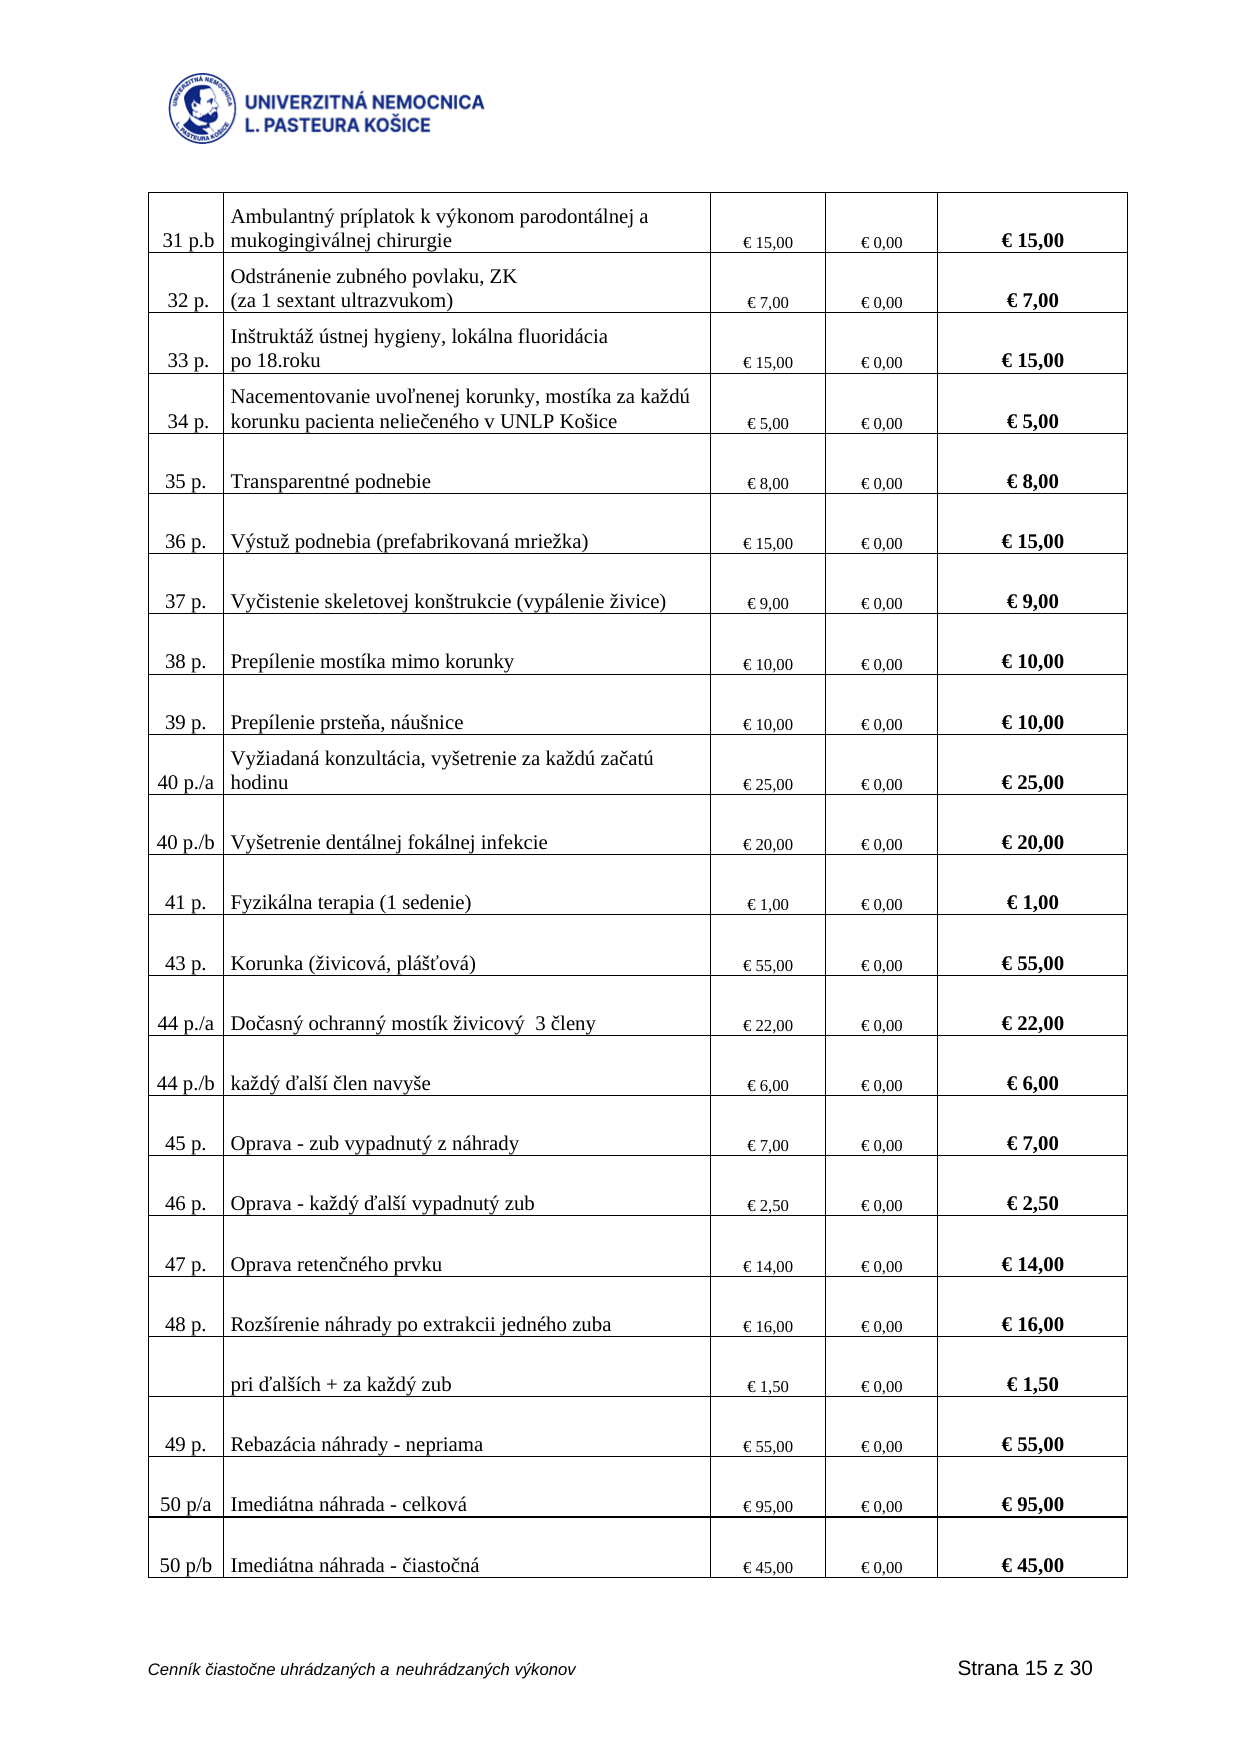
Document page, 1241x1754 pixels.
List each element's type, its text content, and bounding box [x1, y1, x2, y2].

table_cell Vyšetrenie dentálnej fokálnej infekcie [224, 795, 710, 854]
table_cell € 8,00 [938, 434, 1127, 493]
table_cell € 0,00 [826, 795, 937, 854]
table_cell Odstránenie zubného povlaku, ZK (za 1 sextant ultrazvukom) [224, 253, 710, 312]
table_cell € 0,00 [826, 1036, 937, 1095]
table_cell € 95,00 [938, 1457, 1127, 1516]
table_cell € 0,00 [826, 915, 937, 974]
table_cell € 0,00 [826, 253, 937, 312]
table_cell € 55,00 [711, 1397, 825, 1456]
table_cell € 5,00 [938, 374, 1127, 433]
table_cell € 0,00 [826, 1216, 937, 1276]
table_cell 34 p. [149, 374, 223, 433]
table_cell Imediátna náhrada - celková [224, 1457, 710, 1516]
table_cell 48 p. [149, 1277, 223, 1336]
table_cell € 2,50 [711, 1156, 825, 1215]
table_cell € 0,00 [826, 1337, 937, 1396]
picture [165, 73, 488, 144]
table_cell Oprava - každý ďalší vypadnutý zub [224, 1156, 710, 1215]
table_cell € 0,00 [826, 494, 937, 553]
table_cell € 0,00 [826, 675, 937, 734]
table_cell Prepílenie prsteňa, náušnice [224, 675, 710, 734]
table_cell € 6,00 [938, 1036, 1127, 1095]
table_cell € 1,50 [938, 1337, 1127, 1396]
table_cell 43 p. [149, 915, 223, 974]
table_cell Inštruktáž ústnej hygieny, lokálna fluoridácia po 18.roku [224, 313, 710, 372]
table_cell € 1,00 [938, 855, 1127, 914]
table_cell € 22,00 [938, 976, 1127, 1035]
table_cell Dočasný ochranný mostík živicový 3 členy [224, 976, 710, 1035]
table_cell € 0,00 [826, 614, 937, 673]
table_cell [149, 1337, 223, 1396]
table_cell € 0,00 [826, 1277, 937, 1336]
table_cell € 20,00 [938, 795, 1127, 854]
table_cell € 5,00 [711, 374, 825, 433]
table_cell 46 p. [149, 1156, 223, 1215]
table_cell € 15,00 [938, 193, 1127, 252]
table_cell € 0,00 [826, 374, 937, 433]
table_cell pri ďalších + za každý zub [224, 1337, 710, 1396]
table_cell Prepílenie mostíka mimo korunky [224, 614, 710, 673]
table_cell Oprava retenčného prvku [224, 1216, 710, 1276]
table_cell 40 p./a [149, 735, 223, 794]
table_cell Vyžiadaná konzultácia, vyšetrenie za každú začatú hodinu [224, 735, 710, 794]
table_cell € 7,00 [938, 253, 1127, 312]
table_cell 41 p. [149, 855, 223, 914]
table_cell € 2,50 [938, 1156, 1127, 1215]
table_cell € 15,00 [938, 494, 1127, 553]
table_cell € 0,00 [826, 1397, 937, 1456]
table_cell € 0,00 [826, 1457, 937, 1516]
table_cell Transparentné podnebie [224, 434, 710, 493]
table_cell 44 p./b [149, 1036, 223, 1095]
table_cell € 0,00 [826, 313, 937, 372]
table_cell 39 p. [149, 675, 223, 734]
table_cell 33 p. [149, 313, 223, 372]
table_cell € 6,00 [711, 1036, 825, 1095]
table_cell 50 p/a [149, 1457, 223, 1516]
table_cell 38 p. [149, 614, 223, 673]
table_cell € 0,00 [826, 554, 937, 613]
table_cell € 7,00 [711, 1096, 825, 1155]
table_cell 45 p. [149, 1096, 223, 1155]
table_cell € 1,00 [711, 855, 825, 914]
table_cell € 10,00 [711, 675, 825, 734]
table_cell € 0,00 [826, 1156, 937, 1215]
table_cell € 15,00 [711, 494, 825, 553]
table_cell Vyčistenie skeletovej konštrukcie (vypálenie živice) [224, 554, 710, 613]
table_cell 40 p./b [149, 795, 223, 854]
table_cell € 10,00 [938, 675, 1127, 734]
table_cell 32 p. [149, 253, 223, 312]
table_cell € 16,00 [938, 1277, 1127, 1336]
table_cell € 25,00 [711, 735, 825, 794]
table_cell každý ďalší člen navyše [224, 1036, 710, 1095]
table_cell € 15,00 [938, 313, 1127, 372]
table_cell € 7,00 [711, 253, 825, 312]
table_cell € 15,00 [711, 193, 825, 252]
table_cell 49 p. [149, 1397, 223, 1456]
table_cell € 0,00 [826, 976, 937, 1035]
table_cell € 45,00 [938, 1518, 1127, 1577]
table_cell € 9,00 [938, 554, 1127, 613]
table_cell € 14,00 [938, 1216, 1127, 1276]
table_cell € 15,00 [711, 313, 825, 372]
table_cell 50 p/b [149, 1518, 223, 1577]
table_cell 44 p./a [149, 976, 223, 1035]
table_cell € 55,00 [938, 915, 1127, 974]
table_cell € 7,00 [938, 1096, 1127, 1155]
table_cell Výstuž podnebia (prefabrikovaná mriežka) [224, 494, 710, 553]
table_cell € 0,00 [826, 735, 937, 794]
table_cell € 22,00 [711, 976, 825, 1035]
table_cell 36 p. [149, 494, 223, 553]
table_cell 35 p. [149, 434, 223, 493]
table_cell Ambulantný príplatok k výkonom parodontálnej a mukogingiválnej chirurgie [224, 193, 710, 252]
table_cell Oprava - zub vypadnutý z náhrady [224, 1096, 710, 1155]
table_cell Fyzikálna terapia (1 sedenie) [224, 855, 710, 914]
table_cell € 10,00 [938, 614, 1127, 673]
table_cell € 20,00 [711, 795, 825, 854]
table_cell € 8,00 [711, 434, 825, 493]
table_cell € 9,00 [711, 554, 825, 613]
table_cell € 25,00 [938, 735, 1127, 794]
table_cell Rebazácia náhrady - nepriama [224, 1397, 710, 1456]
table_cell € 0,00 [826, 855, 937, 914]
table_cell € 55,00 [711, 915, 825, 974]
table_cell Rozšírenie náhrady po extrakcii jedného zuba [224, 1277, 710, 1336]
table_cell 37 p. [149, 554, 223, 613]
table_cell € 1,50 [711, 1337, 825, 1396]
table_cell € 45,00 [711, 1518, 825, 1577]
table_cell 47 p. [149, 1216, 223, 1276]
table_cell € 55,00 [938, 1397, 1127, 1456]
table_cell 31 p.b [149, 193, 223, 252]
table_cell € 10,00 [711, 614, 825, 673]
table_cell € 0,00 [826, 193, 937, 252]
table_cell € 0,00 [826, 1518, 937, 1577]
table_cell Imediátna náhrada - čiastočná [224, 1518, 710, 1577]
table_cell € 16,00 [711, 1277, 825, 1336]
table_cell Nacementovanie uvoľnenej korunky, mostíka za každú korunku pacienta neliečeného v UNLP Košice [224, 374, 710, 433]
table_cell € 0,00 [826, 1096, 937, 1155]
table_cell € 0,00 [826, 434, 937, 493]
table_cell € 14,00 [711, 1216, 825, 1276]
table_cell Korunka (živicová, plášťová) [224, 915, 710, 974]
table_cell € 95,00 [711, 1457, 825, 1516]
